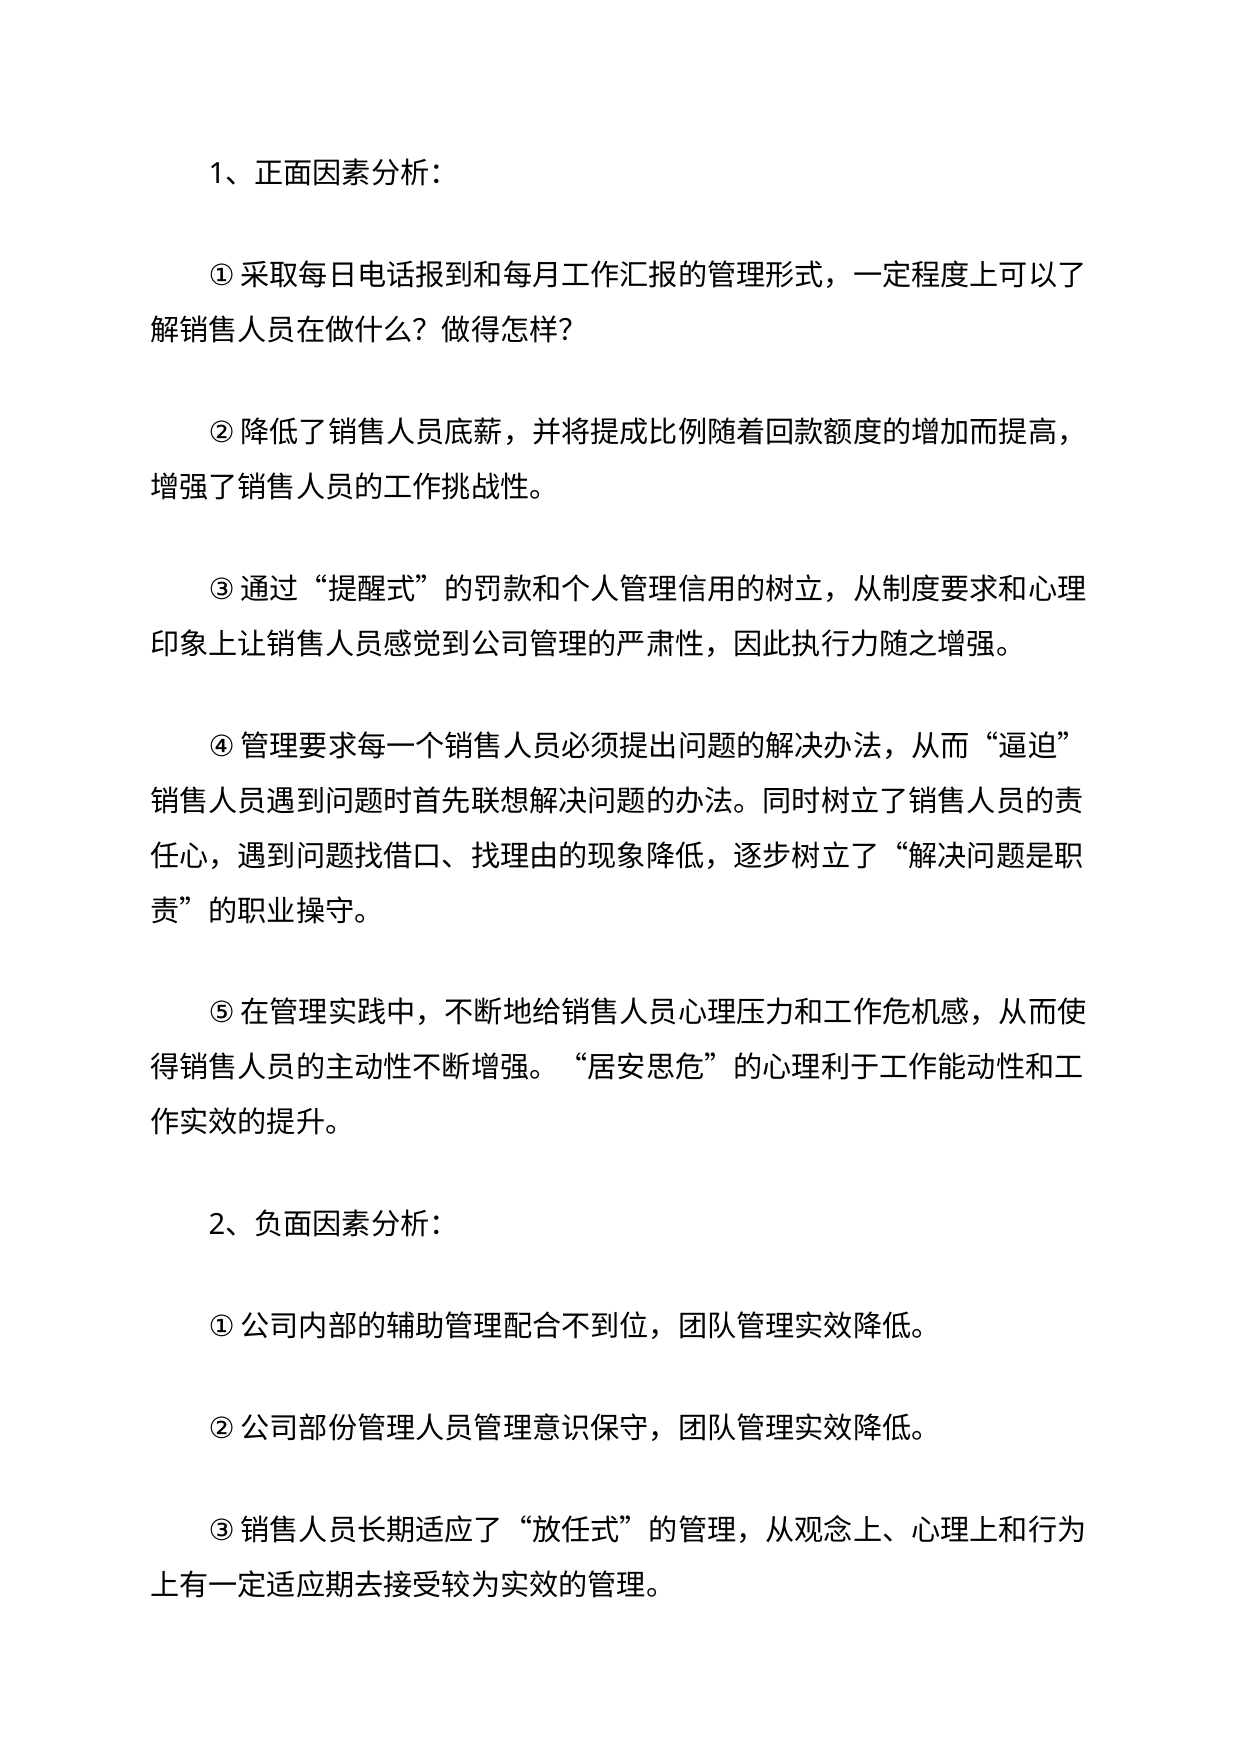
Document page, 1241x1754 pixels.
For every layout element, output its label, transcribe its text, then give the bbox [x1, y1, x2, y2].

text 2、负面因素分析： [150, 1201, 1090, 1243]
text ③销售人员长期适应了“放任式”的管理，从观念上、心理上和行为上有一定适应期去接受较为实效的管理。 [150, 1506, 1090, 1604]
text 1、正面因素分析： [150, 150, 1090, 192]
text ②公司部份管理人员管理意识保守，团队管理实效降低。 [150, 1404, 1090, 1447]
text ①采取每日电话报到和每月工作汇报的管理形式，一定程度上可以了解销售人员在做什么？做得怎样？ [150, 252, 1090, 349]
text ⑤在管理实践中，不断地给销售人员心理压力和工作危机感，从而使得销售人员的主动性不断增强。“居安思危”的心理利于工作能动性和工作实效的提升。 [150, 989, 1090, 1141]
text ③通过“提醒式”的罚款和个人管理信用的树立，从制度要求和心理印象上让销售人员感觉到公司管理的严肃性，因此执行力随之增强。 [150, 566, 1090, 663]
text ④管理要求每一个销售人员必须提出问题的解决办法，从而“逼迫”销售人员遇到问题时首先联想解决问题的办法。同时树立了销售人员的责任心，遇到问题找借口、找理由的现象降低，逐步树立了“解决问题是职责”的职业操守。 [150, 722, 1090, 929]
text ①公司内部的辅助管理配合不到位，团队管理实效降低。 [150, 1302, 1090, 1345]
text ②降低了销售人员底薪，并将提成比例随着回款额度的增加而提高，增强了销售人员的工作挑战性。 [150, 409, 1090, 506]
